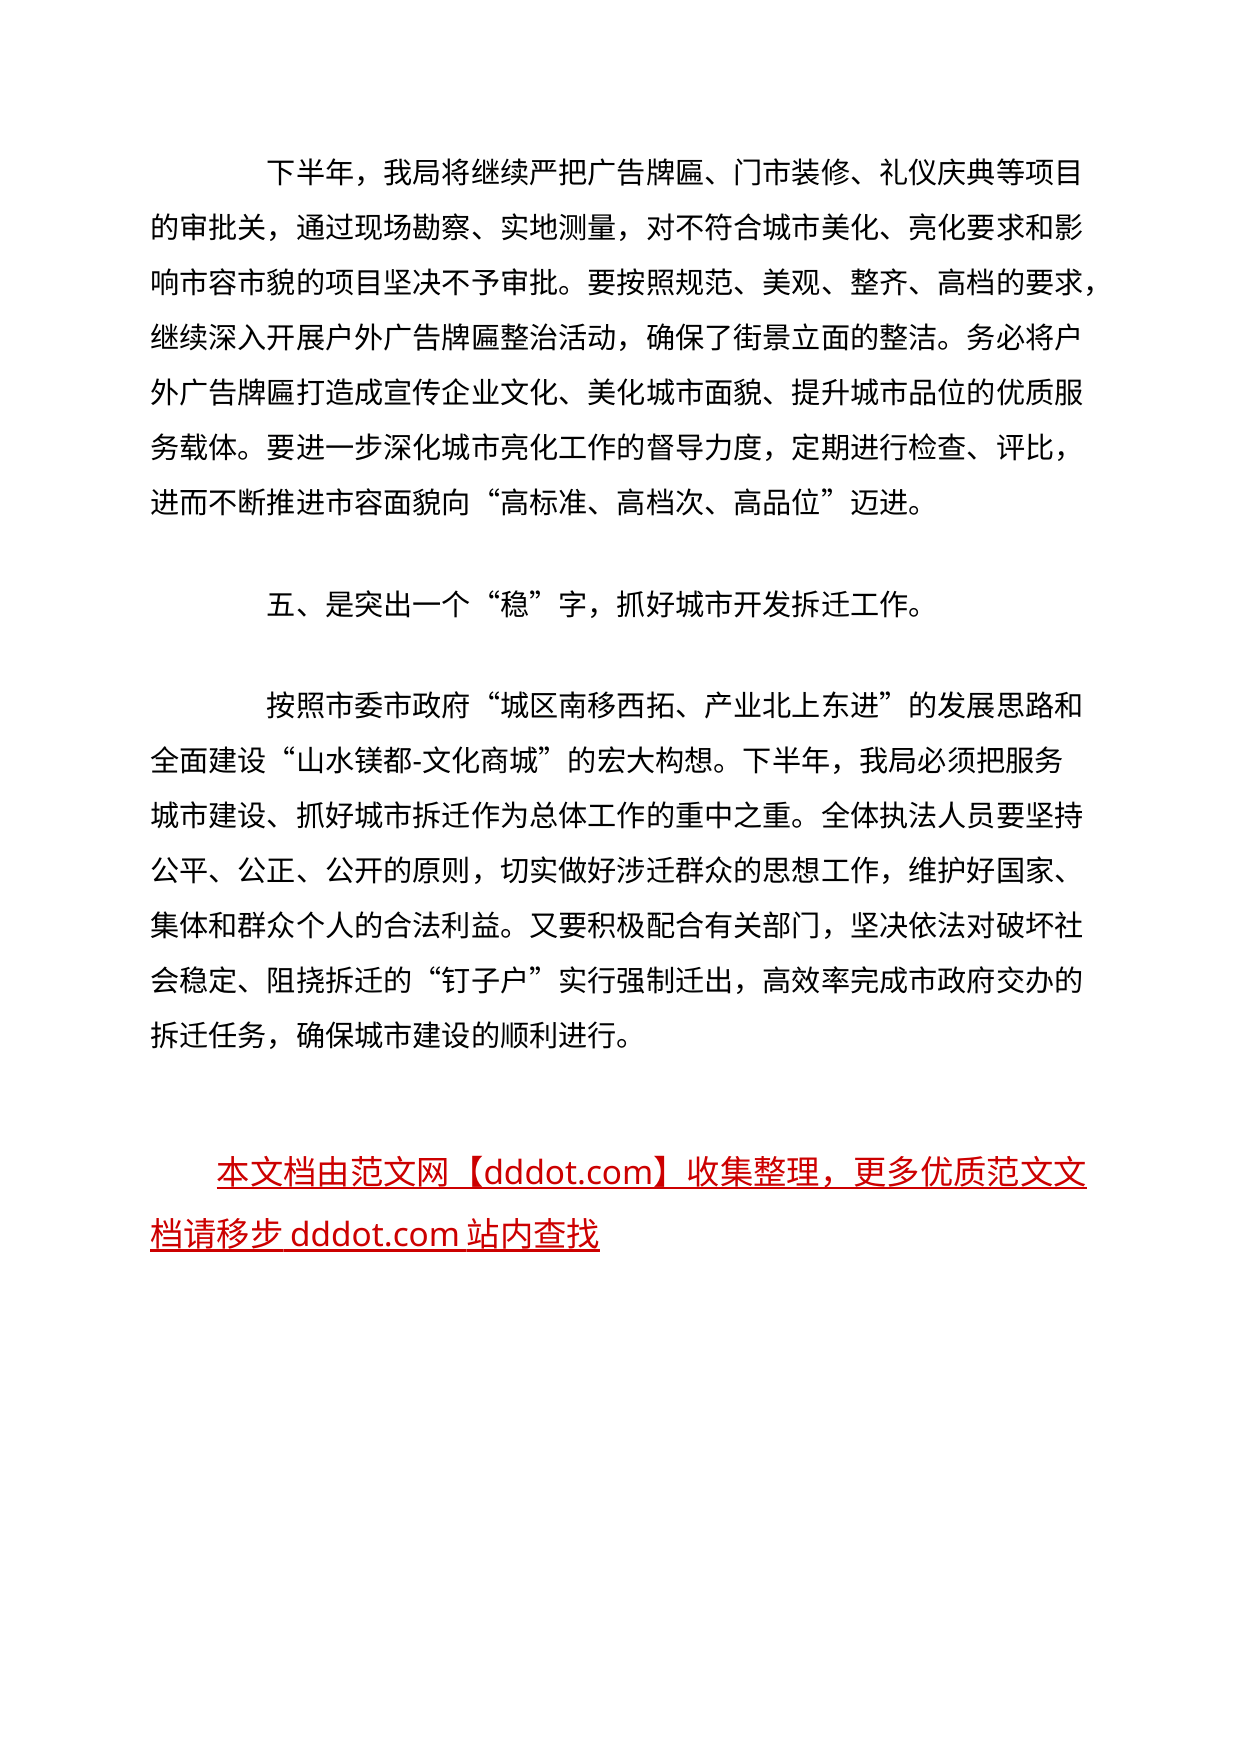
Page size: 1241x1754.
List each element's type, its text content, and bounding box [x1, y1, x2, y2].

text 本文档由范文网【dddot.com】收集整理，更多优质范文文档请移步dddot.com站内查找 [150, 1145, 1090, 1257]
text 五、是突出一个“稳”字，抓好城市开发拆迁工作。 [150, 581, 1090, 623]
text 下半年，我局将继续严把广告牌匾、门市装修、礼仪庆典等项目的审批关，通过现场勘察、实地测量，对不符合城市美化、亮化要求和影响市容市貌的项目坚决不予审批。要按照规范、美观、整齐、高档的要求，继续深入开展户外广告牌匾整治活动，确保了街景立面的整洁。务必将户外广告牌匾打造成宣传企业文化、美化城市面貌、提升城市品位的优质服务载体。要进一步深化城市亮化工作的督导力度，定期进行检查、评比，进而不断推进市容面貌向“高标准、高档次、高品位”迈进。 [150, 150, 1090, 522]
text 按照市委市政府“城区南移西拓、产业北上东进”的发展思路和全面建设“山水镁都-文化商城”的宏大构想。下半年，我局必须把服务城市建设、抓好城市拆迁作为总体工作的重中之重。全体执法人员要坚持公平、公正、公开的原则，切实做好涉迁群众的思想工作，维护好国家、集体和群众个人的合法利益。又要积极配合有关部门，坚决依法对破坏社会稳定、阻挠拆迁的“钉子户”实行强制迁出，高效率完成市政府交办的拆迁任务，确保城市建设的顺利进行。 [150, 683, 1090, 1055]
